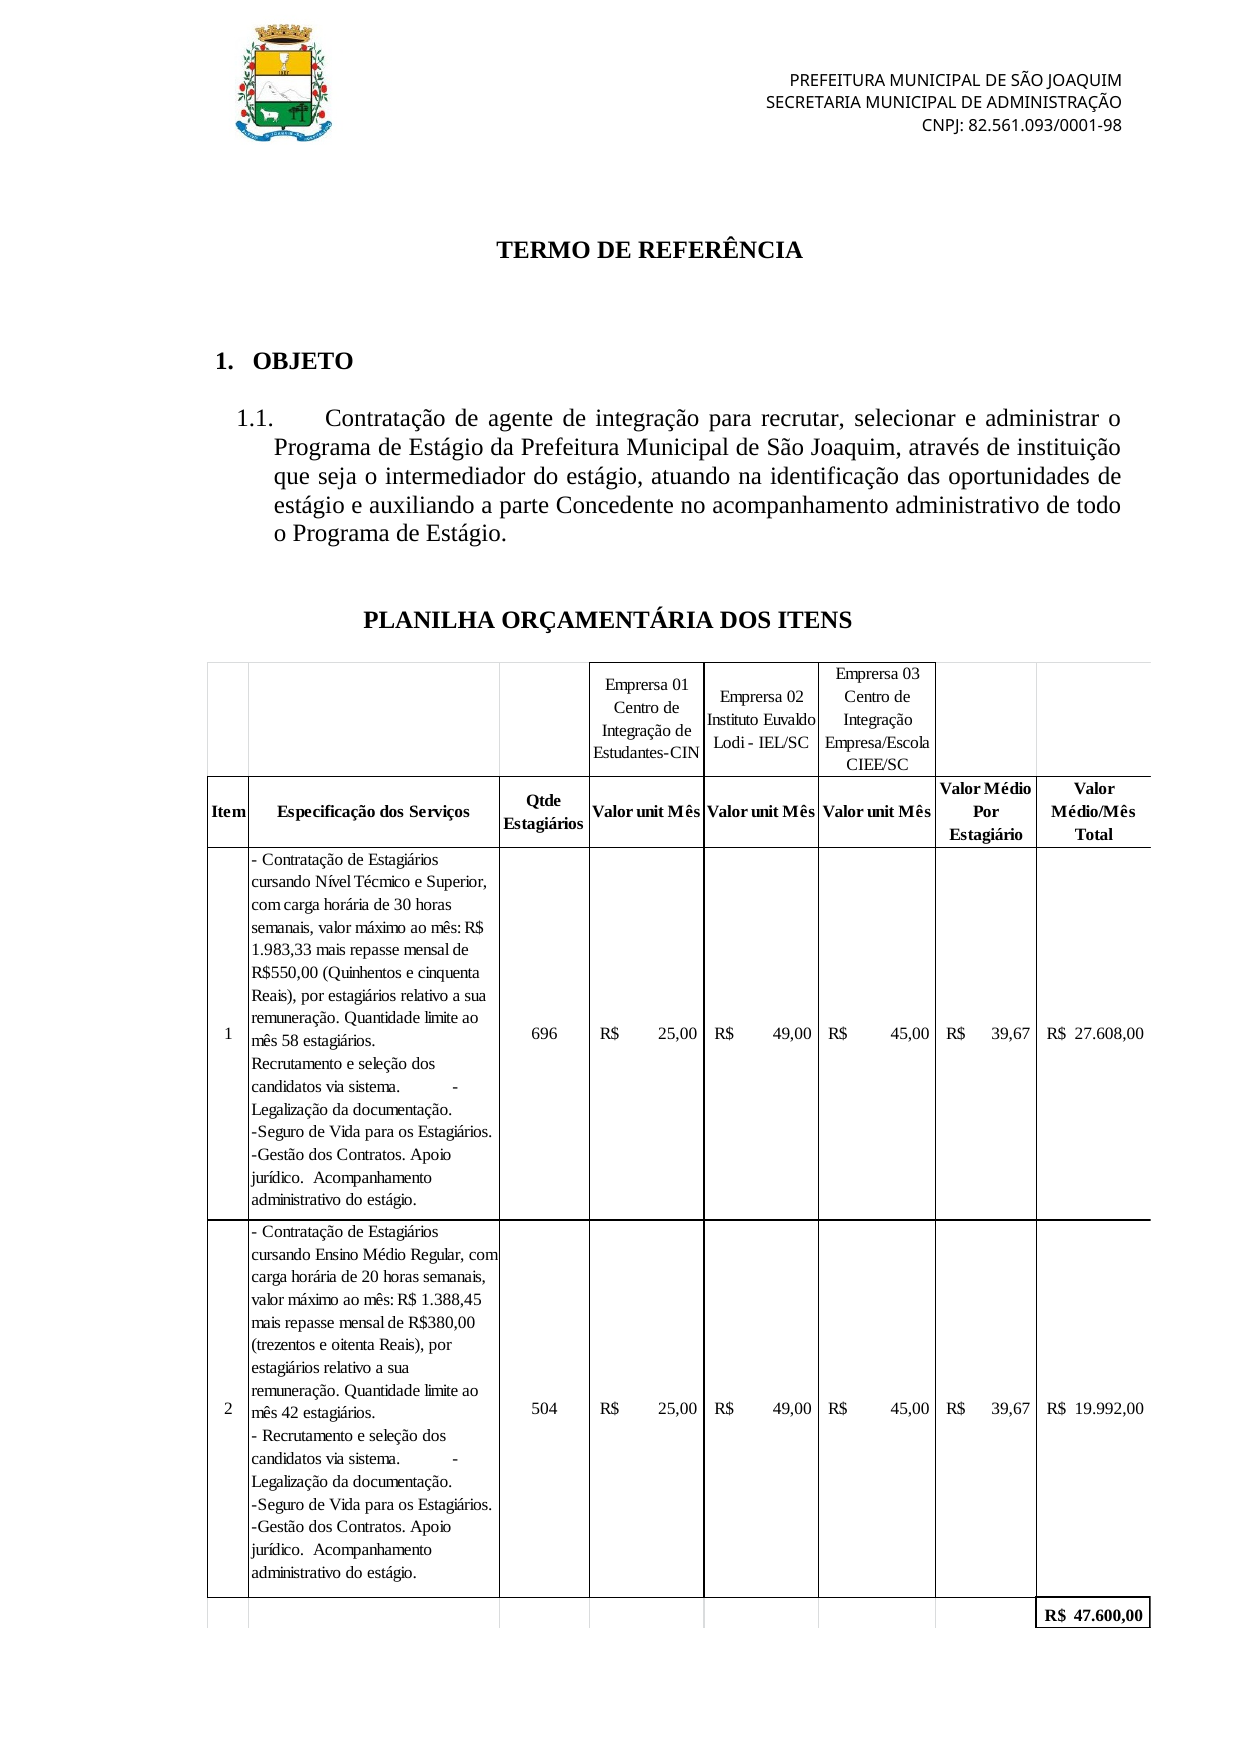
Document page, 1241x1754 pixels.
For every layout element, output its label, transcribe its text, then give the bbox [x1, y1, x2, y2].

list Contratação de agente de integração para recrutar, selecionar e administrar o Programa de Estágio da Prefeitura Municipal de São Joaquim, através de instituição que seja o intermediador do estágio, atuando na identificação das oportunidades de estágio e auxiliando a parte Concedente no acompanhamento administrativo de todo o Programa de Estágio. [236, 403, 1122, 547]
list OBJETO [215, 346, 1122, 375]
list PLANILHA ORÇAMENTÁRIA DOS ITENS [207, 605, 1122, 633]
picture [114, 14, 455, 148]
text TERMO DE REFERÊNCIA [177, 235, 1122, 263]
